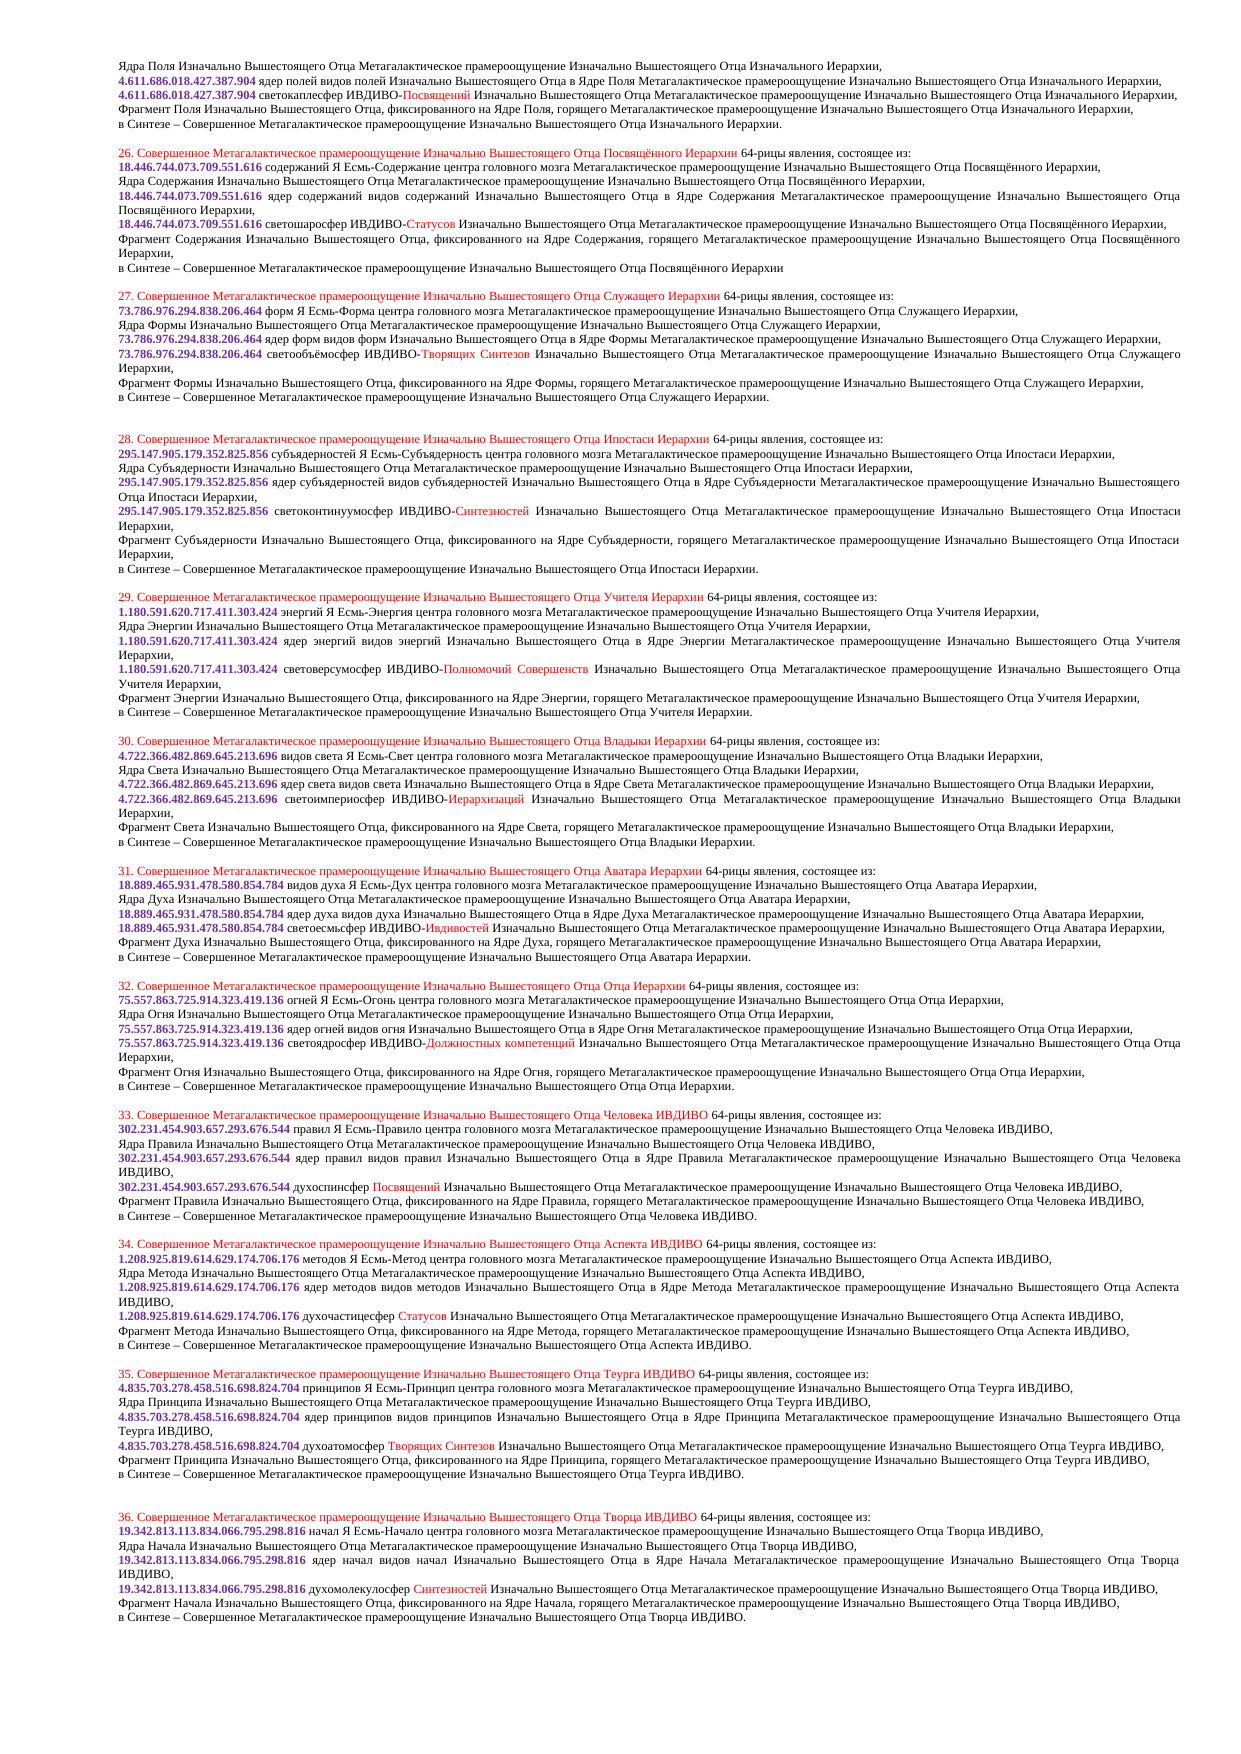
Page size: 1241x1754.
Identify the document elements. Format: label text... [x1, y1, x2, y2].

text Ядра Огня Изначально Вышестоящего Отца Метагалактическое прамероощущение Изначально Вышестоящего Отца Отца Иерархии, [118, 1007, 1181, 1021]
text 18.889.465.931.478.580.854.784 видов духа Я Есмь-Дух центра головного мозга Метагалактическое прамероощущение Изначально Вышестоящего Отца Аватара Иерархии, [118, 878, 1181, 892]
text 302.231.454.903.657.293.676.544 духоспинсфер Посвящений Изначально Вышестоящего Отца Метагалактическое прамероощущение Изначально Вышестоящего Отца Человека ИВДИВО, [118, 1179, 1181, 1194]
text Фрагмент Принципа Изначально Вышестоящего Отца, фиксированного на Ядре Принципа, горящего Метагалактическое прамероощущение Изначально Вышестоящего Отца Теурга ИВДИВО, [118, 1453, 1181, 1467]
text в Синтезе – Совершенное Метагалактическое прамероощущение Изначально Вышестоящего Отца Человека ИВДИВО. [118, 1208, 1181, 1223]
text 4.835.703.278.458.516.698.824.704 духоатомосфер Творящих Синтезов Изначально Вышестоящего Отца Метагалактическое прамероощущение Изначально Вышестоящего Отца Теурга ИВДИВО, [118, 1438, 1181, 1453]
text в Синтезе – Совершенное Метагалактическое прамероощущение Изначально Вышестоящего Отца Изначального Иерархии. [118, 117, 1181, 131]
text Ядра Содержания Изначально Вышестоящего Отца Метагалактическое прамероощущение Изначально Вышестоящего Отца Посвящённого Иерархии, [118, 174, 1181, 188]
text Фрагмент Поля Изначально Вышестоящего Отца, фиксированного на Ядре Поля, горящего Метагалактическое прамероощущение Изначально Вышестоящего Отца Изначального Иерархии, [118, 102, 1181, 117]
text Ядра Правила Изначально Вышестоящего Отца Метагалактическое прамероощущение Изначально Вышестоящего Отца Человека ИВДИВО, [118, 1136, 1181, 1151]
text 73.786.976.294.838.206.464 ядер форм видов форм Изначально Вышестоящего Отца в Ядре Формы Метагалактическое прамероощущение Изначально Вышестоящего Отца Служащего Иерархии, [118, 332, 1181, 347]
text Фрагмент Духа Изначально Вышестоящего Отца, фиксированного на Ядре Духа, горящего Метагалактическое прамероощущение Изначально Вышестоящего Отца Аватара Иерархии, [118, 935, 1181, 949]
text 295.147.905.179.352.825.856 субъядерностей Я Есмь-Субъядерность центра головного мозга Метагалактическое прамероощущение Изначально Вышестоящего Отца Ипостаси Иерархии, [118, 446, 1181, 461]
text 73.786.976.294.838.206.464 форм Я Есмь-Форма центра головного мозга Метагалактическое прамероощущение Изначально Вышестоящего Отца Служащего Иерархии, [118, 303, 1181, 318]
text 32. Совершенное Метагалактическое прамероощущение Изначально Вышестоящего Отца Отца Иерархии 64-рицы явления, состоящее из: [118, 978, 1181, 993]
text в Синтезе – Совершенное Метагалактическое прамероощущение Изначально Вышестоящего Отца Творца ИВДИВО. [118, 1610, 1181, 1624]
text в Синтезе – Совершенное Метагалактическое прамероощущение Изначально Вышестоящего Отца Служащего Иерархии. [118, 390, 1181, 404]
text Ядра Принципа Изначально Вышестоящего Отца Метагалактическое прамероощущение Изначально Вышестоящего Отца Теурга ИВДИВО, [118, 1395, 1181, 1409]
text 1.180.591.620.717.411.303.424 энергий Я Есмь-Энергия центра головного мозга Метагалактическое прамероощущение Изначально Вышестоящего Отца Учителя Иерархии, [118, 604, 1181, 619]
text 73.786.976.294.838.206.464 светообъёмосфер ИВДИВО-Творящих Синтезов Изначально Вышестоящего Отца Метагалактическое прамероощущение Изначально Вышестоящего Отца Служащего Иерархии, [118, 347, 1181, 375]
text 4.722.366.482.869.645.213.696 видов света Я Есмь-Свет центра головного мозга Метагалактическое прамероощущение Изначально Вышестоящего Отца Владыки Иерархии, [118, 748, 1181, 763]
text Ядра Поля Изначально Вышестоящего Отца Метагалактическое прамероощущение Изначально Вышестоящего Отца Изначального Иерархии, [118, 59, 1181, 73]
text Фрагмент Огня Изначально Вышестоящего Отца, фиксированного на Ядре Огня, горящего Метагалактическое прамероощущение Изначально Вышестоящего Отца Отца Иерархии, [118, 1064, 1181, 1079]
text 75.557.863.725.914.323.419.136 огней Я Есмь-Огонь центра головного мозга Метагалактическое прамероощущение Изначально Вышестоящего Отца Отца Иерархии, [118, 993, 1181, 1007]
text 18.889.465.931.478.580.854.784 светоесмьсфер ИВДИВО-Ивдивостей Изначально Вышестоящего Отца Метагалактическое прамероощущение Изначально Вышестоящего Отца Аватара Иерархии, [118, 921, 1181, 935]
text 30. Совершенное Метагалактическое прамероощущение Изначально Вышестоящего Отца Владыки Иерархии 64-рицы явления, состоящее из: [118, 734, 1181, 748]
text 34. Совершенное Метагалактическое прамероощущение Изначально Вышестоящего Отца Аспекта ИВДИВО 64-рицы явления, состоящее из: [118, 1237, 1181, 1251]
text 4.835.703.278.458.516.698.824.704 принципов Я Есмь-Принцип центра головного мозга Метагалактическое прамероощущение Изначально Вышестоящего Отца Теурга ИВДИВО, [118, 1381, 1181, 1395]
text Фрагмент Света Изначально Вышестоящего Отца, фиксированного на Ядре Света, горящего Метагалактическое прамероощущение Изначально Вышестоящего Отца Владыки Иерархии, [118, 820, 1181, 834]
text 27. Совершенное Метагалактическое прамероощущение Изначально Вышестоящего Отца Служащего Иерархии 64-рицы явления, состоящее из: [118, 289, 1181, 303]
text 1.208.925.819.614.629.174.706.176 методов Я Есмь-Метод центра головного мозга Метагалактическое прамероощущение Изначально Вышестоящего Отца Аспекта ИВДИВО, [118, 1251, 1181, 1266]
text 4.722.366.482.869.645.213.696 ядер света видов света Изначально Вышестоящего Отца в Ядре Света Метагалактическое прамероощущение Изначально Вышестоящего Отца Владыки Иерархии, [118, 777, 1181, 791]
text 19.342.813.113.834.066.795.298.816 духомолекулосфер Синтезностей Изначально Вышестоящего Отца Метагалактическое прамероощущение Изначально Вышестоящего Отца Творца ИВДИВО, [118, 1581, 1181, 1596]
text 4.611.686.018.427.387.904 ядер полей видов полей Изначально Вышестоящего Отца в Ядре Поля Метагалактическое прамероощущение Изначально Вышестоящего Отца Изначального Иерархии, [118, 73, 1181, 88]
text 19.342.813.113.834.066.795.298.816 начал Я Есмь-Начало центра головного мозга Метагалактическое прамероощущение Изначально Вышестоящего Отца Творца ИВДИВО, [118, 1524, 1181, 1538]
text Ядра Формы Изначально Вышестоящего Отца Метагалактическое прамероощущение Изначально Вышестоящего Отца Служащего Иерархии, [118, 318, 1181, 332]
text 4.611.686.018.427.387.904 светокаплесфер ИВДИВО-Посвящений Изначально Вышестоящего Отца Метагалактическое прамероощущение Изначально Вышестоящего Отца Изначального Иерархии, [118, 88, 1181, 102]
text Фрагмент Начала Изначально Вышестоящего Отца, фиксированного на Ядре Начала, горящего Метагалактическое прамероощущение Изначально Вышестоящего Отца Творца ИВДИВО, [118, 1596, 1181, 1610]
text 4.835.703.278.458.516.698.824.704 ядер принципов видов принципов Изначально Вышестоящего Отца в Ядре Принципа Метагалактическое прамероощущение Изначально Вышестоящего Отца Теурга ИВДИВО, [118, 1409, 1181, 1438]
text в Синтезе – Совершенное Метагалактическое прамероощущение Изначально Вышестоящего Отца Аватара Иерархии. [118, 949, 1181, 964]
text 1.180.591.620.717.411.303.424 световерсумосфер ИВДИВО-Полномочий Совершенств Изначально Вышестоящего Отца Метагалактическое прамероощущение Изначально Вышестоящего Отца Учителя Иерархии, [118, 662, 1181, 691]
text Ядра Света Изначально Вышестоящего Отца Метагалактическое прамероощущение Изначально Вышестоящего Отца Владыки Иерархии, [118, 763, 1181, 777]
text в Синтезе – Совершенное Метагалактическое прамероощущение Изначально Вышестоящего Отца Теурга ИВДИВО. [118, 1467, 1181, 1481]
text 75.557.863.725.914.323.419.136 ядер огней видов огня Изначально Вышестоящего Отца в Ядре Огня Метагалактическое прамероощущение Изначально Вышестоящего Отца Отца Иерархии, [118, 1021, 1181, 1036]
text Ядра Духа Изначально Вышестоящего Отца Метагалактическое прамероощущение Изначально Вышестоящего Отца Аватара Иерархии, [118, 892, 1181, 906]
text Ядра Энергии Изначально Вышестоящего Отца Метагалактическое прамероощущение Изначально Вышестоящего Отца Учителя Иерархии, [118, 619, 1181, 633]
text в Синтезе – Совершенное Метагалактическое прамероощущение Изначально Вышестоящего Отца Ипостаси Иерархии. [118, 561, 1181, 576]
text 295.147.905.179.352.825.856 ядер субъядерностей видов субъядерностей Изначально Вышестоящего Отца в Ядре Субъядерности Метагалактическое прамероощущение Изначально Вышестоящего Отца Ипостаси Иерархии, [118, 475, 1181, 504]
text 75.557.863.725.914.323.419.136 светоядросфер ИВДИВО-Должностных компетенций Изначально Вышестоящего Отца Метагалактическое прамероощущение Изначально Вышестоящего Отца Отца Иерархии, [118, 1036, 1181, 1064]
text 28. Совершенное Метагалактическое прамероощущение Изначально Вышестоящего Отца Ипостаси Иерархии 64-рицы явления, состоящее из: [118, 432, 1181, 446]
text 18.889.465.931.478.580.854.784 ядер духа видов духа Изначально Вышестоящего Отца в Ядре Духа Метагалактическое прамероощущение Изначально Вышестоящего Отца Аватара Иерархии, [118, 906, 1181, 921]
text 26. Совершенное Метагалактическое прамероощущение Изначально Вышестоящего Отца Посвящённого Иерархии 64-рицы явления, состоящее из: [118, 145, 1181, 160]
text в Синтезе – Совершенное Метагалактическое прамероощущение Изначально Вышестоящего Отца Аспекта ИВДИВО. [118, 1338, 1181, 1352]
text 18.446.744.073.709.551.616 светошаросфер ИВДИВО-Статусов Изначально Вышестоящего Отца Метагалактическое прамероощущение Изначально Вышестоящего Отца Посвящённого Иерархии, [118, 217, 1181, 232]
text 29. Совершенное Метагалактическое прамероощущение Изначально Вышестоящего Отца Учителя Иерархии 64-рицы явления, состоящее из: [118, 590, 1181, 604]
text 33. Совершенное Метагалактическое прамероощущение Изначально Вышестоящего Отца Человека ИВДИВО 64-рицы явления, состоящее из: [118, 1108, 1181, 1122]
text Фрагмент Содержания Изначально Вышестоящего Отца, фиксированного на Ядре Содержания, горящего Метагалактическое прамероощущение Изначально Вышестоящего Отца Посвящённого Иерархии, [118, 232, 1181, 260]
text 1.208.925.819.614.629.174.706.176 духочастицесфер Статусов Изначально Вышестоящего Отца Метагалактическое прамероощущение Изначально Вышестоящего Отца Аспекта ИВДИВО, [118, 1309, 1181, 1323]
text 31. Совершенное Метагалактическое прамероощущение Изначально Вышестоящего Отца Аватара Иерархии 64-рицы явления, состоящее из: [118, 863, 1181, 878]
text 36. Совершенное Метагалактическое прамероощущение Изначально Вышестоящего Отца Творца ИВДИВО 64-рицы явления, состоящее из: [118, 1509, 1181, 1524]
text 35. Совершенное Метагалактическое прамероощущение Изначально Вышестоящего Отца Теурга ИВДИВО 64-рицы явления, состоящее из: [118, 1366, 1181, 1381]
text 1.208.925.819.614.629.174.706.176 ядер методов видов методов Изначально Вышестоящего Отца в Ядре Метода Метагалактическое прамероощущение Изначально Вышестоящего Отца Аспекта ИВДИВО, [118, 1280, 1181, 1309]
text 18.446.744.073.709.551.616 ядер содержаний видов содержаний Изначально Вышестоящего Отца в Ядре Содержания Метагалактическое прамероощущение Изначально Вышестоящего Отца Посвящённого Иерархии, [118, 188, 1181, 217]
text 302.231.454.903.657.293.676.544 ядер правил видов правил Изначально Вышестоящего Отца в Ядре Правила Метагалактическое прамероощущение Изначально Вышестоящего Отца Человека ИВДИВО, [118, 1151, 1181, 1179]
text Ядра Начала Изначально Вышестоящего Отца Метагалактическое прамероощущение Изначально Вышестоящего Отца Творца ИВДИВО, [118, 1538, 1181, 1553]
text в Синтезе – Совершенное Метагалактическое прамероощущение Изначально Вышестоящего Отца Отца Иерархии. [118, 1079, 1181, 1093]
text Ядра Метода Изначально Вышестоящего Отца Метагалактическое прамероощущение Изначально Вышестоящего Отца Аспекта ИВДИВО, [118, 1266, 1181, 1280]
text 19.342.813.113.834.066.795.298.816 ядер начал видов начал Изначально Вышестоящего Отца в Ядре Начала Метагалактическое прамероощущение Изначально Вышестоящего Отца Творца ИВДИВО, [118, 1553, 1181, 1581]
text Фрагмент Энергии Изначально Вышестоящего Отца, фиксированного на Ядре Энергии, горящего Метагалактическое прамероощущение Изначально Вышестоящего Отца Учителя Иерархии, [118, 691, 1181, 705]
text 1.180.591.620.717.411.303.424 ядер энергий видов энергий Изначально Вышестоящего Отца в Ядре Энергии Метагалактическое прамероощущение Изначально Вышестоящего Отца Учителя Иерархии, [118, 633, 1181, 662]
text Фрагмент Формы Изначально Вышестоящего Отца, фиксированного на Ядре Формы, горящего Метагалактическое прамероощущение Изначально Вышестоящего Отца Служащего Иерархии, [118, 375, 1181, 390]
text Фрагмент Субъядерности Изначально Вышестоящего Отца, фиксированного на Ядре Субъядерности, горящего Метагалактическое прамероощущение Изначально Вышестоящего Отца Ипостаси Иерархии, [118, 533, 1181, 561]
text в Синтезе – Совершенное Метагалактическое прамероощущение Изначально Вышестоящего Отца Владыки Иерархии. [118, 834, 1181, 849]
text в Синтезе – Совершенное Метагалактическое прамероощущение Изначально Вышестоящего Отца Посвящённого Иерархии [118, 260, 1181, 275]
text Фрагмент Правила Изначально Вышестоящего Отца, фиксированного на Ядре Правила, горящего Метагалактическое прамероощущение Изначально Вышестоящего Отца Человека ИВДИВО, [118, 1194, 1181, 1208]
text 18.446.744.073.709.551.616 содержаний Я Есмь-Содержание центра головного мозга Метагалактическое прамероощущение Изначально Вышестоящего Отца Посвящённого Иерархии, [118, 160, 1181, 174]
text в Синтезе – Совершенное Метагалактическое прамероощущение Изначально Вышестоящего Отца Учителя Иерархии. [118, 705, 1181, 719]
text Ядра Субъядерности Изначально Вышестоящего Отца Метагалактическое прамероощущение Изначально Вышестоящего Отца Ипостаси Иерархии, [118, 461, 1181, 475]
text 295.147.905.179.352.825.856 светоконтинуумосфер ИВДИВО-Синтезностей Изначально Вышестоящего Отца Метагалактическое прамероощущение Изначально Вышестоящего Отца Ипостаси Иерархии, [118, 504, 1181, 533]
text 302.231.454.903.657.293.676.544 правил Я Есмь-Правило центра головного мозга Метагалактическое прамероощущение Изначально Вышестоящего Отца Человека ИВДИВО, [118, 1122, 1181, 1136]
text 4.722.366.482.869.645.213.696 светоимпериосфер ИВДИВО-Иерархизаций Изначально Вышестоящего Отца Метагалактическое прамероощущение Изначально Вышестоящего Отца Владыки Иерархии, [118, 791, 1181, 820]
text Фрагмент Метода Изначально Вышестоящего Отца, фиксированного на Ядре Метода, горящего Метагалактическое прамероощущение Изначально Вышестоящего Отца Аспекта ИВДИВО, [118, 1323, 1181, 1338]
